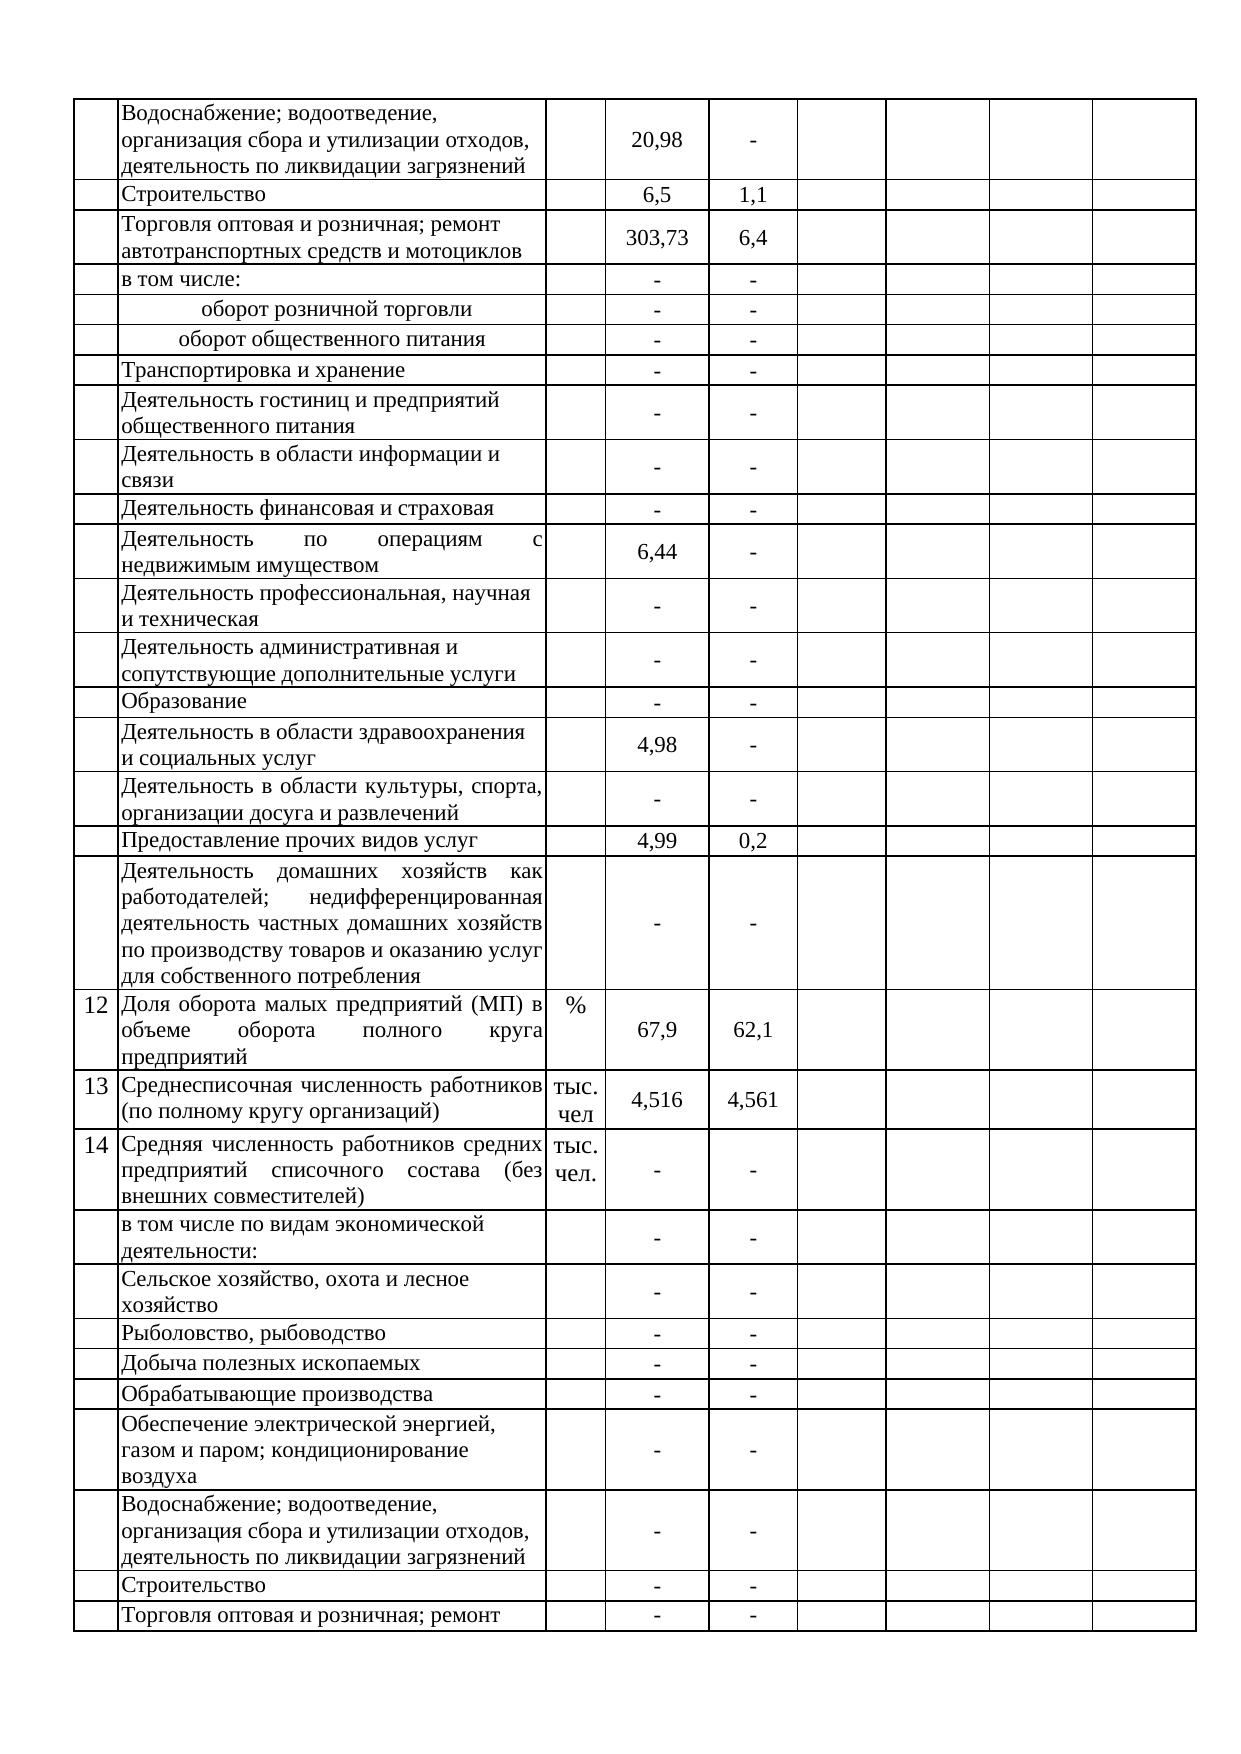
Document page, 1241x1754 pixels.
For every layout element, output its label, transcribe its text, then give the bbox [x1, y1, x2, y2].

table_cell - [606, 1602, 708, 1630]
table_cell [547, 525, 605, 577]
table_cell [798, 1602, 885, 1630]
table_cell [1093, 772, 1195, 825]
table_cell [1093, 1491, 1195, 1569]
table_cell [990, 1211, 1092, 1263]
table_cell [547, 180, 605, 209]
table_cell Водоснабжение; водоотведение, организация сбора и утилизации отходов, деятельность по ликвидации загрязнений [119, 1491, 545, 1569]
table_cell - [606, 1410, 708, 1489]
table_cell - [710, 1265, 797, 1317]
table_cell Деятельность профессиональная, научная и техническая [119, 579, 545, 632]
table_cell Рыболовство, рыбоводство [119, 1319, 545, 1348]
table_cell [75, 857, 117, 988]
table_cell - [710, 579, 797, 632]
table_cell Добыча полезных ископаемых [119, 1349, 545, 1378]
table_cell [547, 1211, 605, 1263]
table_cell тыс. чел. [547, 1130, 605, 1209]
table_cell 4,561 [710, 1071, 797, 1128]
table_cell [547, 1265, 605, 1317]
table_cell Строительство [119, 180, 545, 209]
table_cell [990, 295, 1092, 324]
table_cell [990, 1130, 1092, 1209]
table_cell [887, 1380, 989, 1408]
table_cell 6,5 [606, 180, 708, 209]
table_cell % [547, 990, 605, 1069]
table_cell [887, 386, 989, 439]
table_cell [990, 827, 1092, 855]
table_cell Транспортировка и хранение [119, 356, 545, 384]
table_cell [798, 772, 885, 825]
table_cell [798, 265, 885, 293]
table_cell [547, 100, 605, 178]
table_cell - [606, 1380, 708, 1408]
table_cell 303,73 [606, 211, 708, 263]
table_cell - [606, 325, 708, 354]
table_cell [990, 688, 1092, 716]
table_cell [887, 265, 989, 293]
table_cell [1093, 295, 1195, 324]
table_cell [887, 356, 989, 384]
table_cell - [710, 100, 797, 178]
table_cell - [710, 857, 797, 988]
table_cell [1093, 1410, 1195, 1489]
table_cell Деятельность административная и сопутствующие дополнительные услуги [119, 633, 545, 686]
table_cell Деятельность в области культуры, спорта, организации досуга и развлечений [119, 772, 545, 825]
table_cell [1093, 579, 1195, 632]
table_cell [798, 100, 885, 178]
table_cell Деятельность финансовая и страховая [119, 495, 545, 523]
table_cell [798, 718, 885, 771]
table_cell [798, 211, 885, 263]
table_cell [990, 440, 1092, 493]
table_cell [887, 211, 989, 263]
table_cell [75, 386, 117, 439]
table_cell - [606, 1130, 708, 1209]
table_cell [887, 1410, 989, 1489]
table_cell Деятельность гостиниц и предприятий общественного питания [119, 386, 545, 439]
table_cell - [710, 1130, 797, 1209]
table_cell - [606, 772, 708, 825]
table_cell [887, 1602, 989, 1630]
table_cell [75, 1380, 117, 1408]
table_cell [75, 827, 117, 855]
table_cell - [606, 579, 708, 632]
table_cell [887, 525, 989, 577]
table_cell [798, 295, 885, 324]
table_cell - [710, 772, 797, 825]
table_cell [1093, 265, 1195, 293]
table_cell [75, 1410, 117, 1489]
table_cell [1093, 688, 1195, 716]
table_cell [75, 356, 117, 384]
table_cell [887, 857, 989, 988]
table_cell [75, 1602, 117, 1630]
table_cell [75, 325, 117, 354]
table_cell 20,98 [606, 100, 708, 178]
table_cell - [710, 1410, 797, 1489]
table_cell [75, 1265, 117, 1317]
table_cell [798, 1410, 885, 1489]
table_cell [547, 1602, 605, 1630]
table_cell [990, 1410, 1092, 1489]
table_cell [990, 1265, 1092, 1317]
table_cell [75, 100, 117, 178]
table_cell - [606, 1349, 708, 1378]
table_cell [547, 211, 605, 263]
table_cell [887, 633, 989, 686]
table_cell [798, 495, 885, 523]
table_cell [798, 525, 885, 577]
table_cell [798, 356, 885, 384]
table_cell 6,4 [710, 211, 797, 263]
table_cell [798, 688, 885, 716]
table_cell [990, 356, 1092, 384]
table_cell [990, 265, 1092, 293]
table_cell [75, 1319, 117, 1348]
table_cell 6,44 [606, 525, 708, 577]
table_cell [547, 495, 605, 523]
table_cell [887, 1319, 989, 1348]
table_cell 4,99 [606, 827, 708, 855]
table_cell [798, 990, 885, 1069]
table_cell - [606, 386, 708, 439]
table_cell [75, 180, 117, 209]
table_cell [547, 688, 605, 716]
table_cell Предоставление прочих видов услуг [119, 827, 545, 855]
table_cell [887, 1211, 989, 1263]
table_cell - [710, 440, 797, 493]
table_cell Деятельность в области информации и связи [119, 440, 545, 493]
table_cell [990, 579, 1092, 632]
table_cell [75, 1571, 117, 1600]
table_cell [1093, 1071, 1195, 1128]
table_cell [798, 1349, 885, 1378]
table_cell [798, 1130, 885, 1209]
table_cell - [710, 386, 797, 439]
table_cell - [710, 265, 797, 293]
table_cell [1093, 525, 1195, 577]
table_cell [547, 295, 605, 324]
table_cell 1,1 [710, 180, 797, 209]
table_cell [990, 772, 1092, 825]
table_cell - [606, 495, 708, 523]
table_cell - [606, 356, 708, 384]
table_cell [887, 495, 989, 523]
table_cell - [606, 1265, 708, 1317]
table_cell 0,2 [710, 827, 797, 855]
table_cell Торговля оптовая и розничная; ремонт автотранспортных средств и мотоциклов [119, 211, 545, 263]
table_cell [547, 1491, 605, 1569]
table_cell [75, 579, 117, 632]
table_cell [887, 1130, 989, 1209]
table_cell [990, 718, 1092, 771]
table_cell [887, 1349, 989, 1378]
table_cell в том числе: [119, 265, 545, 293]
table_cell [887, 1491, 989, 1569]
table_cell [887, 180, 989, 209]
table_cell - [710, 1319, 797, 1348]
table_cell [798, 1265, 885, 1317]
table_cell [1093, 1380, 1195, 1408]
table_cell - [710, 1491, 797, 1569]
table_cell [547, 827, 605, 855]
table_cell 13 [75, 1071, 117, 1128]
table_cell - [606, 1571, 708, 1600]
table_cell Деятельность в области здравоохранения и социальных услуг [119, 718, 545, 771]
table_cell [1093, 718, 1195, 771]
table_cell [1093, 1265, 1195, 1317]
table_cell 4,516 [606, 1071, 708, 1128]
table_cell тыс. чел [547, 1071, 605, 1128]
table_cell 14 [75, 1130, 117, 1209]
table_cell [119, 1602, 545, 1630]
table_cell - [606, 1491, 708, 1569]
table_cell [1093, 325, 1195, 354]
table_cell [798, 1211, 885, 1263]
table_cell - [606, 1319, 708, 1348]
table_cell 67,9 [606, 990, 708, 1069]
table_cell [1093, 633, 1195, 686]
table_cell [990, 1319, 1092, 1348]
table_cell [798, 386, 885, 439]
table_cell - [710, 495, 797, 523]
table_cell [887, 1071, 989, 1128]
table_cell [990, 633, 1092, 686]
table_cell [1093, 180, 1195, 209]
table_cell [547, 1380, 605, 1408]
table_cell [887, 772, 989, 825]
table_cell - [606, 633, 708, 686]
table_cell в том числе по видам экономической деятельности: [119, 1211, 545, 1263]
table_cell [887, 295, 989, 324]
table_cell 62,1 [710, 990, 797, 1069]
table_cell [887, 688, 989, 716]
table_cell - [710, 325, 797, 354]
table_cell [798, 325, 885, 354]
table_cell [75, 1491, 117, 1569]
table_cell [547, 633, 605, 686]
table_cell [1093, 386, 1195, 439]
table_cell - [710, 1349, 797, 1378]
table_cell [75, 495, 117, 523]
table_cell [887, 579, 989, 632]
table_cell [1093, 1349, 1195, 1378]
table_cell [547, 1319, 605, 1348]
table_cell [798, 827, 885, 855]
table_cell [798, 1571, 885, 1600]
table_cell [75, 295, 117, 324]
table_cell - [710, 718, 797, 771]
table_cell 4,98 [606, 718, 708, 771]
table_cell [1093, 211, 1195, 263]
table_cell [990, 211, 1092, 263]
table_cell оборот розничной торговли [119, 295, 545, 324]
table_cell [798, 633, 885, 686]
table_cell [990, 1571, 1092, 1600]
table_cell [75, 633, 117, 686]
table_cell [990, 857, 1092, 988]
table_cell [1093, 857, 1195, 988]
table_cell [798, 440, 885, 493]
table_cell [990, 100, 1092, 178]
table_cell [887, 1571, 989, 1600]
table_cell [547, 718, 605, 771]
table_cell - [710, 1571, 797, 1600]
table_cell Строительство [119, 1571, 545, 1600]
table_cell [990, 325, 1092, 354]
table_cell [798, 180, 885, 209]
table_cell [1093, 440, 1195, 493]
table_cell [887, 440, 989, 493]
table_cell [990, 180, 1092, 209]
table_cell - [710, 688, 797, 716]
table_cell [1093, 1602, 1195, 1630]
table_cell [990, 495, 1092, 523]
table_cell [75, 211, 117, 263]
table_cell [547, 1349, 605, 1378]
table_cell [990, 1602, 1092, 1630]
table_cell [798, 1491, 885, 1569]
table_cell [1093, 100, 1195, 178]
table_cell Доля оборота малых предприятий (МП) в объеме оборота полного круга предприятий [119, 990, 545, 1069]
table_cell [547, 857, 605, 988]
table_cell [1093, 1130, 1195, 1209]
table_cell - [606, 440, 708, 493]
table_cell оборот общественного питания [119, 325, 545, 354]
table_cell [887, 718, 989, 771]
table_cell [75, 1211, 117, 1263]
table_cell [887, 100, 989, 178]
table_cell 12 [75, 990, 117, 1069]
table_cell [75, 772, 117, 825]
table_cell [990, 386, 1092, 439]
table_cell - [710, 1602, 797, 1630]
table_cell [547, 265, 605, 293]
table_cell [1093, 495, 1195, 523]
table_cell Деятельность по операциям с недвижимым имуществом [119, 525, 545, 577]
table_cell [75, 525, 117, 577]
table_cell [990, 1380, 1092, 1408]
table_cell [1093, 827, 1195, 855]
table_cell [547, 356, 605, 384]
table_cell [547, 1571, 605, 1600]
table_cell - [606, 1211, 708, 1263]
table_cell [990, 1071, 1092, 1128]
table_cell Деятельность домашних хозяйств как работодателей; недифференцированная деятельность частных домашних хозяйств по производству товаров и оказанию услуг для собственного потребления [119, 857, 545, 988]
table_cell [887, 990, 989, 1069]
table_cell [990, 525, 1092, 577]
table_cell - [710, 633, 797, 686]
table_cell [798, 579, 885, 632]
table_cell [547, 579, 605, 632]
table_cell Образование [119, 688, 545, 716]
table_cell [1093, 990, 1195, 1069]
table_cell [547, 1410, 605, 1489]
table_cell [798, 1319, 885, 1348]
table_cell [1093, 1319, 1195, 1348]
table_cell - [606, 265, 708, 293]
table_cell - [710, 295, 797, 324]
table_cell [547, 386, 605, 439]
table_cell [75, 688, 117, 716]
table_cell [887, 1265, 989, 1317]
table_cell Среднесписочная численность работников (по полному кругу организаций) [119, 1071, 545, 1128]
table_cell [547, 772, 605, 825]
table_cell [1093, 1571, 1195, 1600]
table_cell [547, 325, 605, 354]
table_cell [798, 857, 885, 988]
table_cell - [710, 525, 797, 577]
table_cell [798, 1071, 885, 1128]
table_cell [990, 990, 1092, 1069]
table_cell [798, 1380, 885, 1408]
table_cell [75, 718, 117, 771]
table_cell - [606, 688, 708, 716]
table_cell [1093, 1211, 1195, 1263]
table_cell [75, 265, 117, 293]
table_cell [887, 827, 989, 855]
table_cell [75, 440, 117, 493]
table_cell Водоснабжение; водоотведение, организация сбора и утилизации отходов, деятельность по ликвидации загрязнений [119, 100, 545, 178]
table_cell [990, 1491, 1092, 1569]
table_cell - [606, 857, 708, 988]
table_cell [887, 325, 989, 354]
table_cell [547, 440, 605, 493]
table_cell - [710, 1211, 797, 1263]
table_cell - [710, 356, 797, 384]
table_cell Обрабатывающие производства [119, 1380, 545, 1408]
table_cell Средняя численность работников средних предприятий списочного состава (без внешних совместителей) [119, 1130, 545, 1209]
table_cell - [606, 295, 708, 324]
table_cell [990, 1349, 1092, 1378]
table_cell - [710, 1380, 797, 1408]
table_cell Сельское хозяйство, охота и лесное хозяйство [119, 1265, 545, 1317]
table_cell Обеспечение электрической энергией, газом и паром; кондиционирование воздуха [119, 1410, 545, 1489]
table_cell [1093, 356, 1195, 384]
table_cell [75, 1349, 117, 1378]
